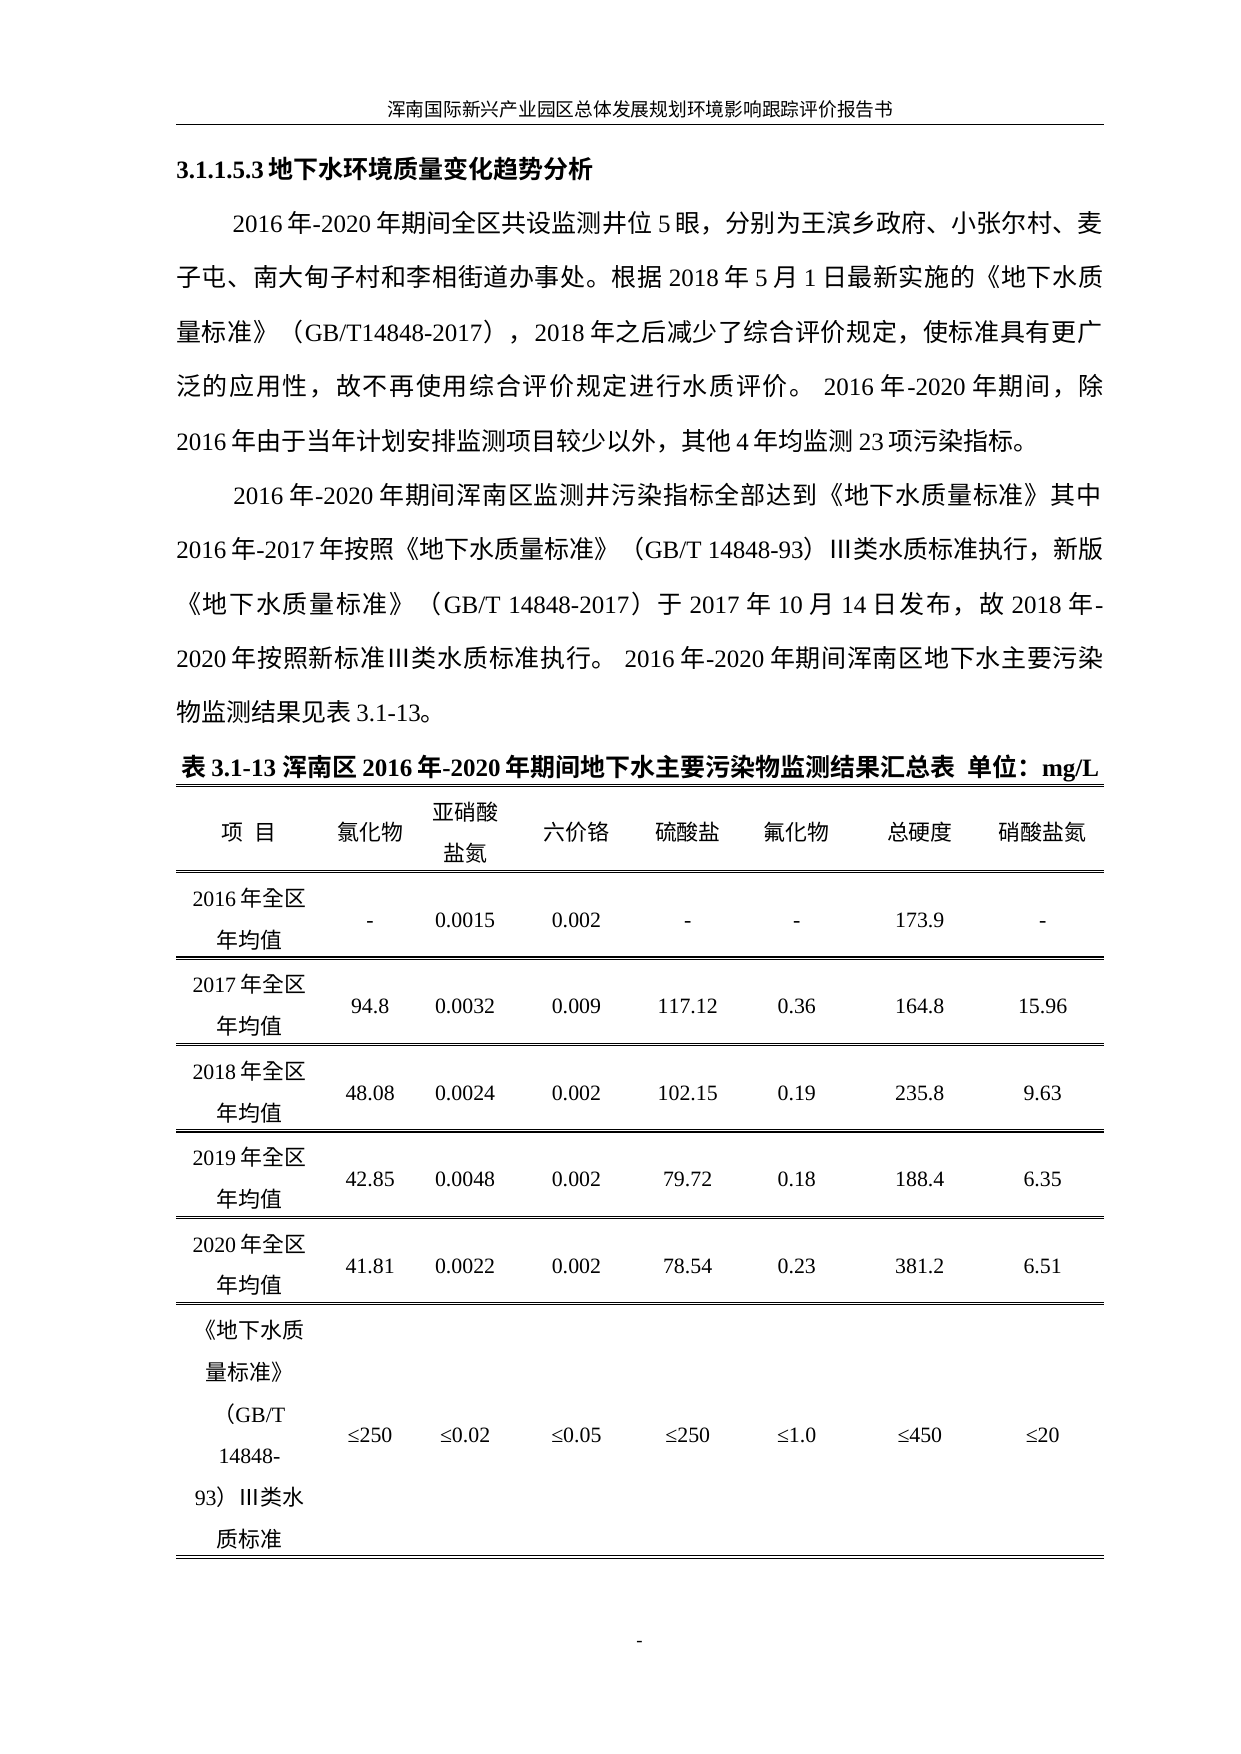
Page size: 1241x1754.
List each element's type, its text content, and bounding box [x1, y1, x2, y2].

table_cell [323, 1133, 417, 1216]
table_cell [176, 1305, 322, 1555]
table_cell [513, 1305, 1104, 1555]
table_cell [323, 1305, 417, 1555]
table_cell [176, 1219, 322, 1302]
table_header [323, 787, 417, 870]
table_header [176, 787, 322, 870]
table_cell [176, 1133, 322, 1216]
text 2016年-2020年期间浑南区监测井污染指标全部达到《地下水质量标准》其中2016年-2017年按照《地下水质量标准》（GB/T 14848-93）Ⅲ类水质标准执行，新版《地下水质量标准》（GB/T 14848-2017）于2017年10月14日发布，故2018年-2020年按照新标准Ⅲ类水质标准执行。 2016年-2020年期间浑南区地下水主要污染物监测结果见表3.1-13。 [176, 475, 1104, 729]
text 3.1.1.5.3地下水环境质量变化趋势分析 [176, 149, 1104, 185]
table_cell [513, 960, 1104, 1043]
text 2016年-2020年期间全区共设监测井位5眼，分别为王滨乡政府、小张尔村、麦子屯、南大甸子村和李相街道办事处。根据2018年5月1日最新实施的《地下水质量标准》（GB/T14848-2017），2018年之后减少了综合评价规定，使标准具有更广泛的应用性，故不再使用综合评价规定进行水质评价。 2016年-2020年期间，除2016年由于当年计划安排监测项目较少以外，其他4年均监测23项污染指标。 [176, 203, 1104, 457]
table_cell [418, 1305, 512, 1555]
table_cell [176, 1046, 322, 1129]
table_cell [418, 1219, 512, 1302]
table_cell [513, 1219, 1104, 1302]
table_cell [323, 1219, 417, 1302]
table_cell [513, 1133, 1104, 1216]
text 表3.1-13 浑南区2016年-2020年期间地下水主要污染物监测结果汇总表 单位：mg/L [176, 747, 1104, 783]
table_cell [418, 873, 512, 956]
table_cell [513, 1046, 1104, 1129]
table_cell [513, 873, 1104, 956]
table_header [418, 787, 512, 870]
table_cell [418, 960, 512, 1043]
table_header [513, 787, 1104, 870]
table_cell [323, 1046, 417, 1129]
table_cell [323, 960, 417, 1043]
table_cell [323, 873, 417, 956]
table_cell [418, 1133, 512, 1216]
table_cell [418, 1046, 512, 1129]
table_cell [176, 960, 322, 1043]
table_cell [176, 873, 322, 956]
